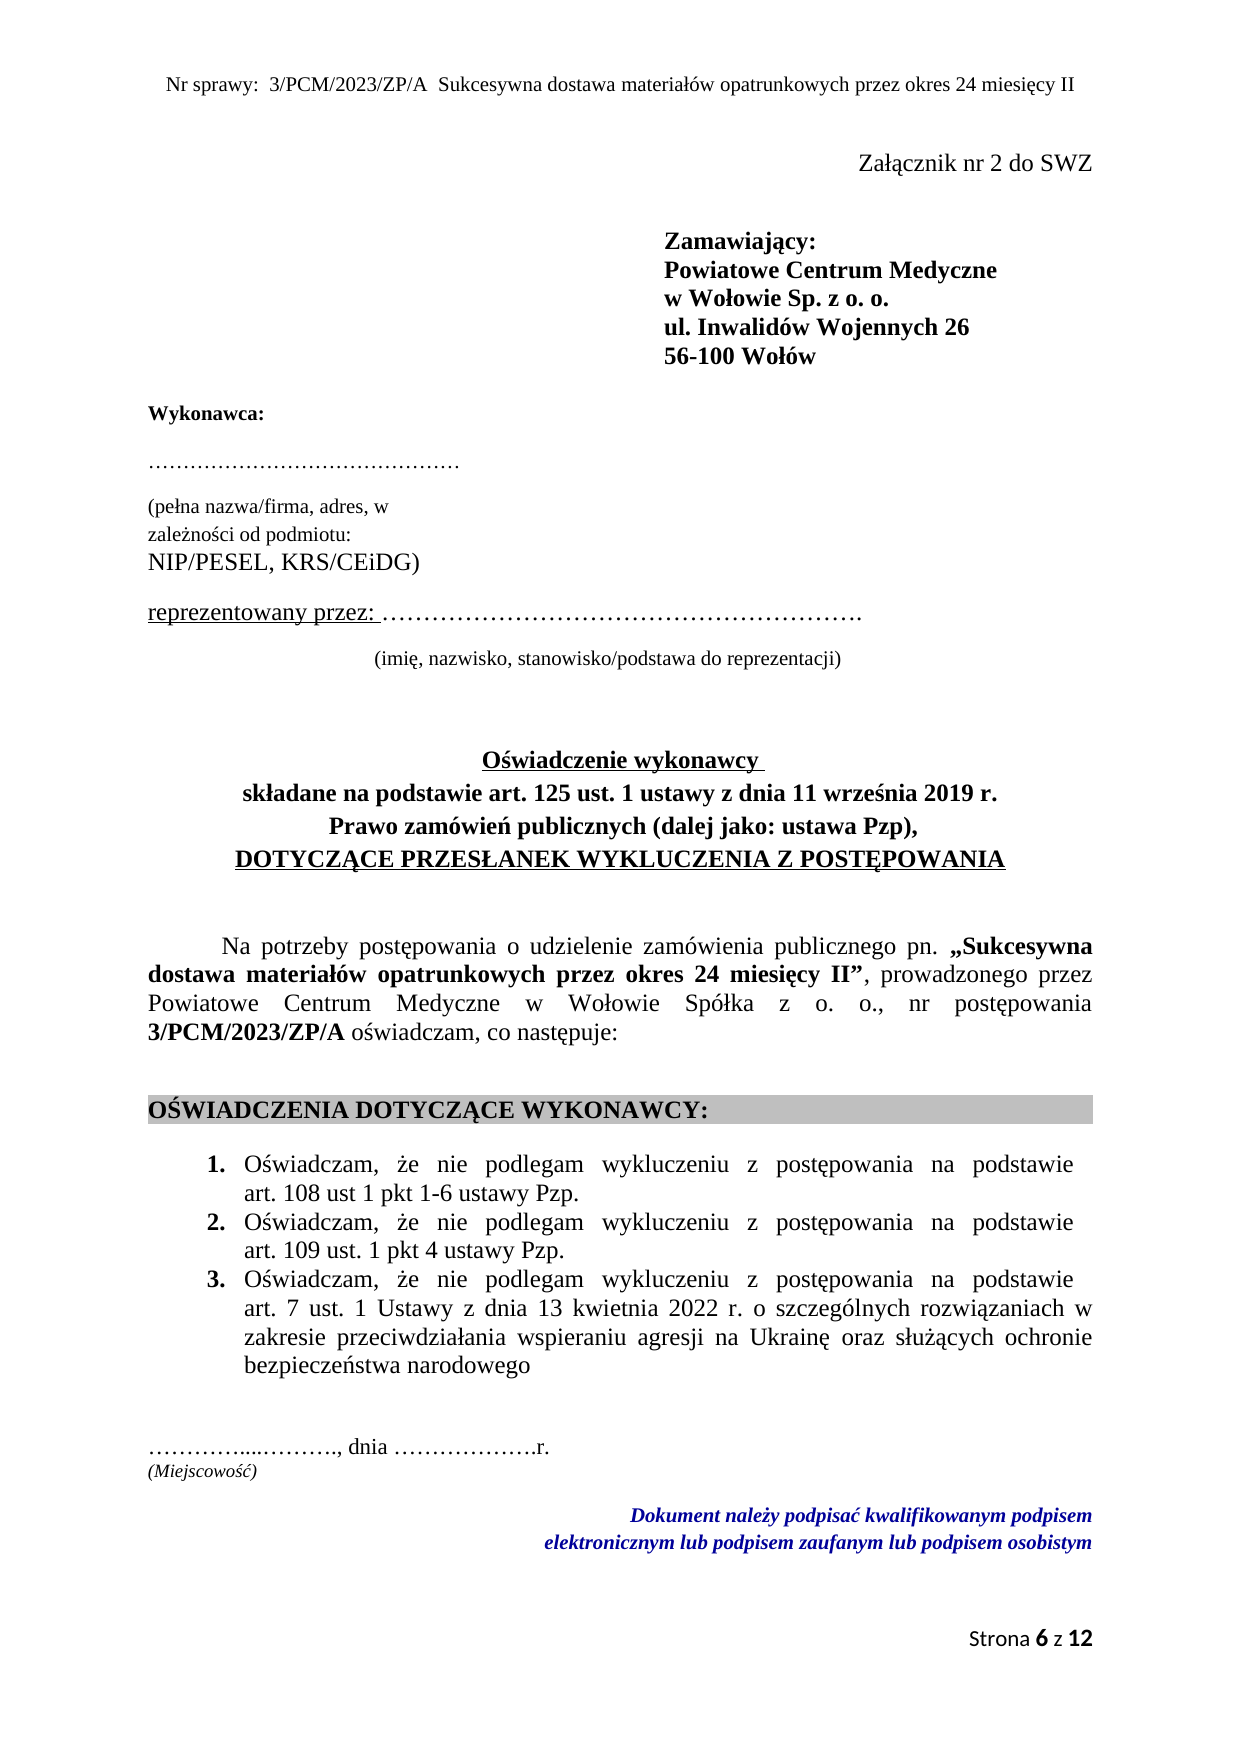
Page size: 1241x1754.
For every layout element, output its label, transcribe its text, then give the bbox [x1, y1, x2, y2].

text 56-100 Wołów [664, 341, 1093, 370]
text Oświadczenie wykonawcy [148, 745, 1093, 774]
text DOTYCZĄCE PRZESŁANEK WYKLUCZENIA Z POSTĘPOWANIA [148, 844, 1093, 873]
list Oświadczam, że nie podlegam wykluczeniu z postępowania na podstawie art. 7 ust. 1 Ustawy z dnia 13 kwietnia 2022 r. o szczególnych rozwiązaniach w zakresie przeciwdziałania wspieraniu agresji na Ukrainę oraz służących ochronie bezpieczeństwa narodowego [207, 1264, 1093, 1379]
text (imię, nazwisko, stanowisko/podstawa do reprezentacji) [295, 646, 1096, 670]
text Na potrzeby postępowania o udzielenie zamówienia publicznego pn. „Sukcesywna dostawa materiałów opatrunkowych przez okres 24 miesięcy II”, prowadzonego przez Powiatowe Centrum Medyczne w Wołowie Spółka z o. o., nr postępowania 3/PCM/2023/ZP/A oświadczam, co następuje: [148, 931, 1093, 1046]
text OŚWIADCZENIA DOTYCZĄCE WYKONAWCY: [148, 1095, 1093, 1124]
text Zamawiający: [664, 226, 1093, 255]
list Oświadczam, że nie podlegam wykluczeniu z postępowania na podstawie art. 109 ust. 1 pkt 4 ustawy Pzp. [207, 1207, 1093, 1264]
text składane na podstawie art. 125 ust. 1 ustawy z dnia 11 września 2019 r. [148, 778, 1093, 807]
list Oświadczam, że nie podlegam wykluczeniu z postępowania na podstawie art. 108 ust 1 pkt 1-6 ustawy Pzp. [207, 1149, 1093, 1207]
text (Miejscowość) [148, 1459, 1093, 1481]
text …………....………., dnia ……………….r. [148, 1433, 1093, 1459]
text reprezentowany przez: …………………………………………………. [148, 597, 1093, 625]
text (pełna nazwa/firma, adres, w zależności od podmiotu: NIP/PESEL, KRS/CEiDG) [148, 494, 472, 576]
text ul. Inwalidów Wojennych 26 [664, 312, 1093, 341]
text Załącznik nr 2 do SWZ [148, 148, 1093, 176]
text Wykonawca: [148, 401, 1093, 425]
text ……………………………………… [148, 449, 472, 473]
text elektronicznym lub podpisem zaufanym lub podpisem osobistym [443, 1530, 1093, 1554]
text Prawo zamówień publicznych (dalej jako: ustawa Pzp), [148, 811, 1093, 840]
text Dokument należy podpisać kwalifikowanym podpisem [148, 1503, 1093, 1527]
text Powiatowe Centrum Medyczne w Wołowie Sp. z o. o. [664, 255, 1093, 312]
